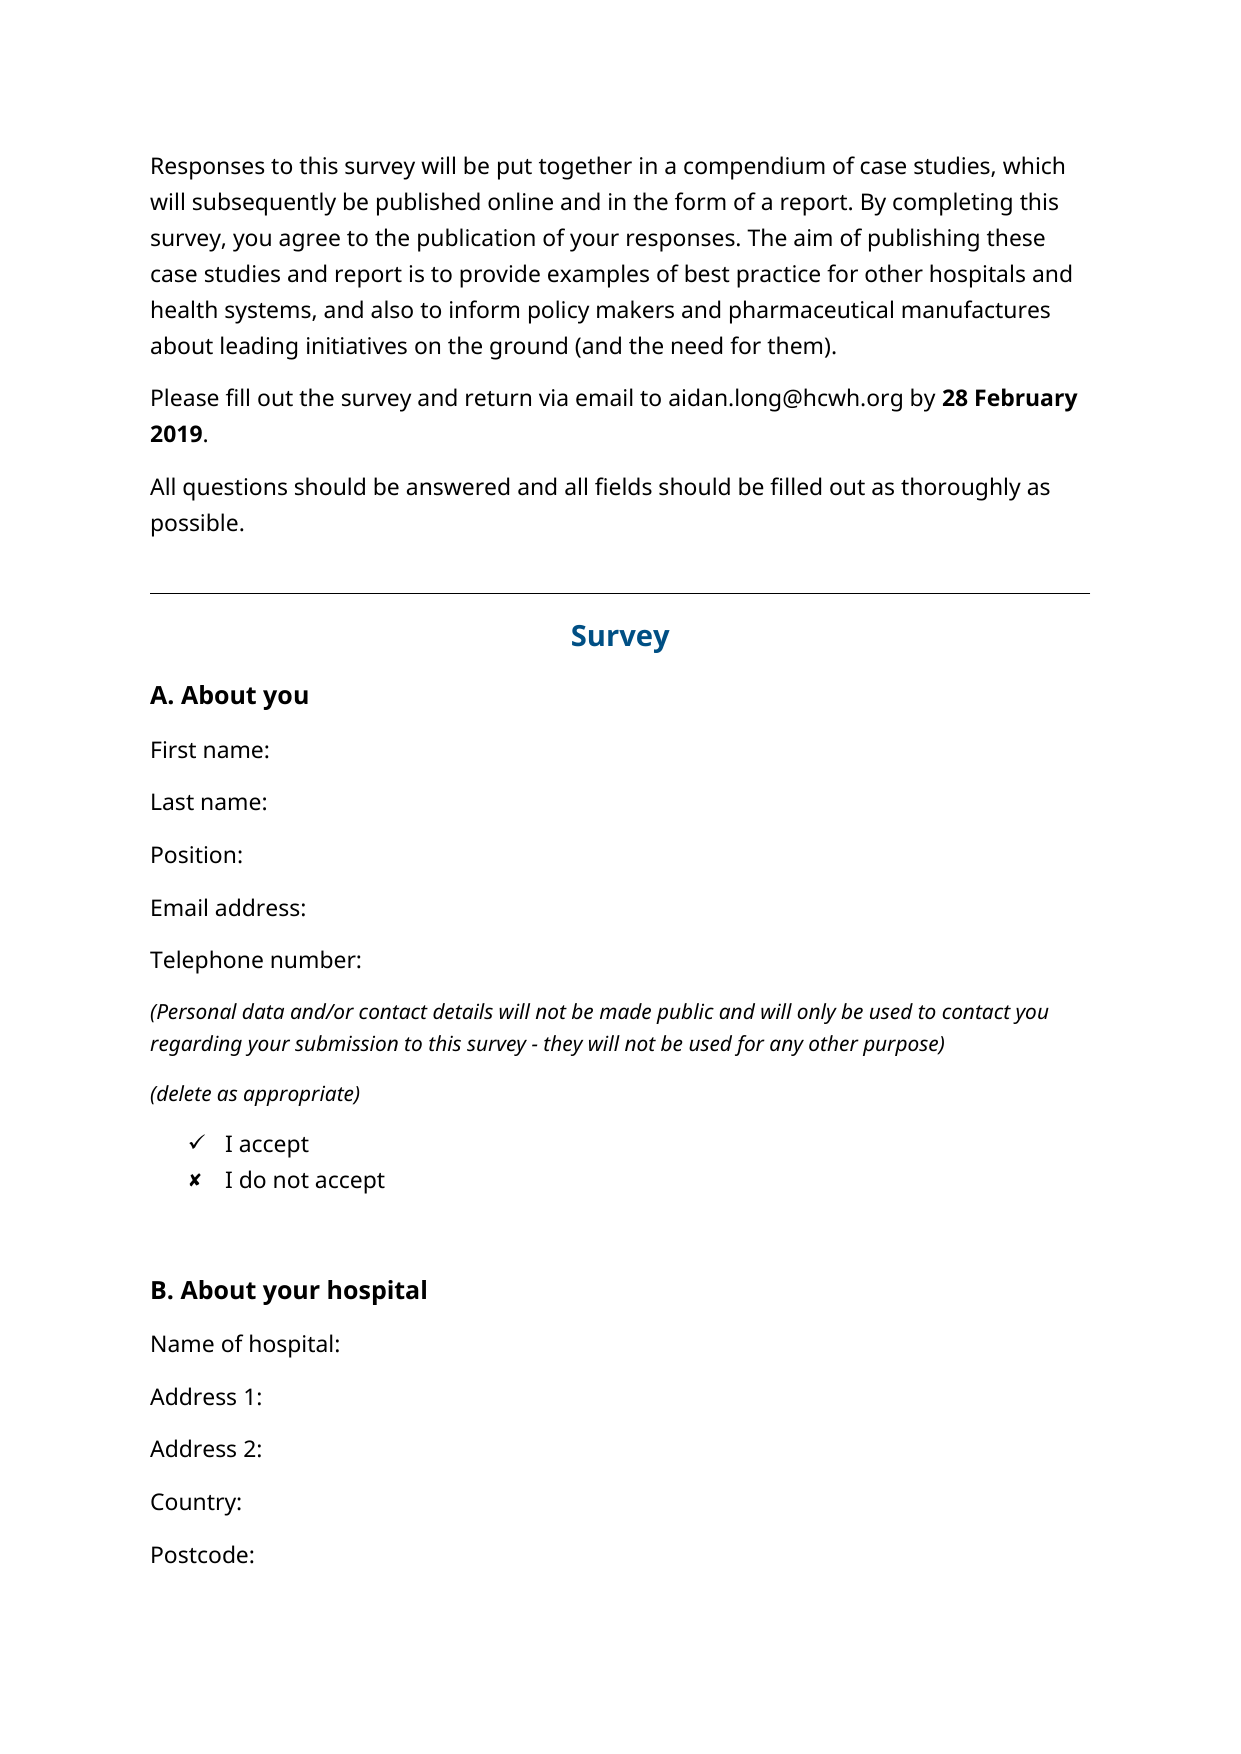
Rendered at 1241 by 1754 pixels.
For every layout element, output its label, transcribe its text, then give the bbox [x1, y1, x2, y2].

text Telephone number: [150, 944, 1090, 975]
text Position: [150, 839, 1090, 870]
text Last name: [150, 786, 1090, 818]
text Responses to this survey will be put together in a compendium of case studies, which will subsequently be published online and in the form of a report. By completing this survey, you agree to the publication of your responses. The aim of publishing these case studies and report is to provide examples of best practice for other hospitals and health systems, and also to inform policy makers and pharmaceutical manufactures about leading initiatives on the ground (and the need for them). [150, 150, 1090, 361]
text Country: [150, 1486, 1090, 1517]
text Address 1: [150, 1381, 1090, 1412]
text Name of hospital: [150, 1328, 1090, 1359]
text Address 2: [150, 1433, 1090, 1464]
text Postcode: [150, 1538, 1090, 1570]
list I accept [187, 1128, 1090, 1159]
list I do not accept [187, 1164, 1090, 1195]
text (Personal data and/or contact details will not be made public and will only be used to contact you regarding your submission to this survey - they will not be used for any other purpose) [150, 997, 1090, 1058]
text First name: [150, 734, 1090, 765]
text Survey [150, 616, 1090, 655]
text (delete as appropriate) [150, 1079, 1090, 1107]
text B. About your hospital [150, 1272, 1090, 1306]
text A. About you [150, 678, 1090, 712]
text Email address: [150, 892, 1090, 923]
text All questions should be answered and all fields should be filled out as thoroughly as possible. [150, 471, 1090, 538]
text Please fill out the survey and return via email to aidan.long@hcwh.org by 28 February 2019. [150, 382, 1090, 449]
